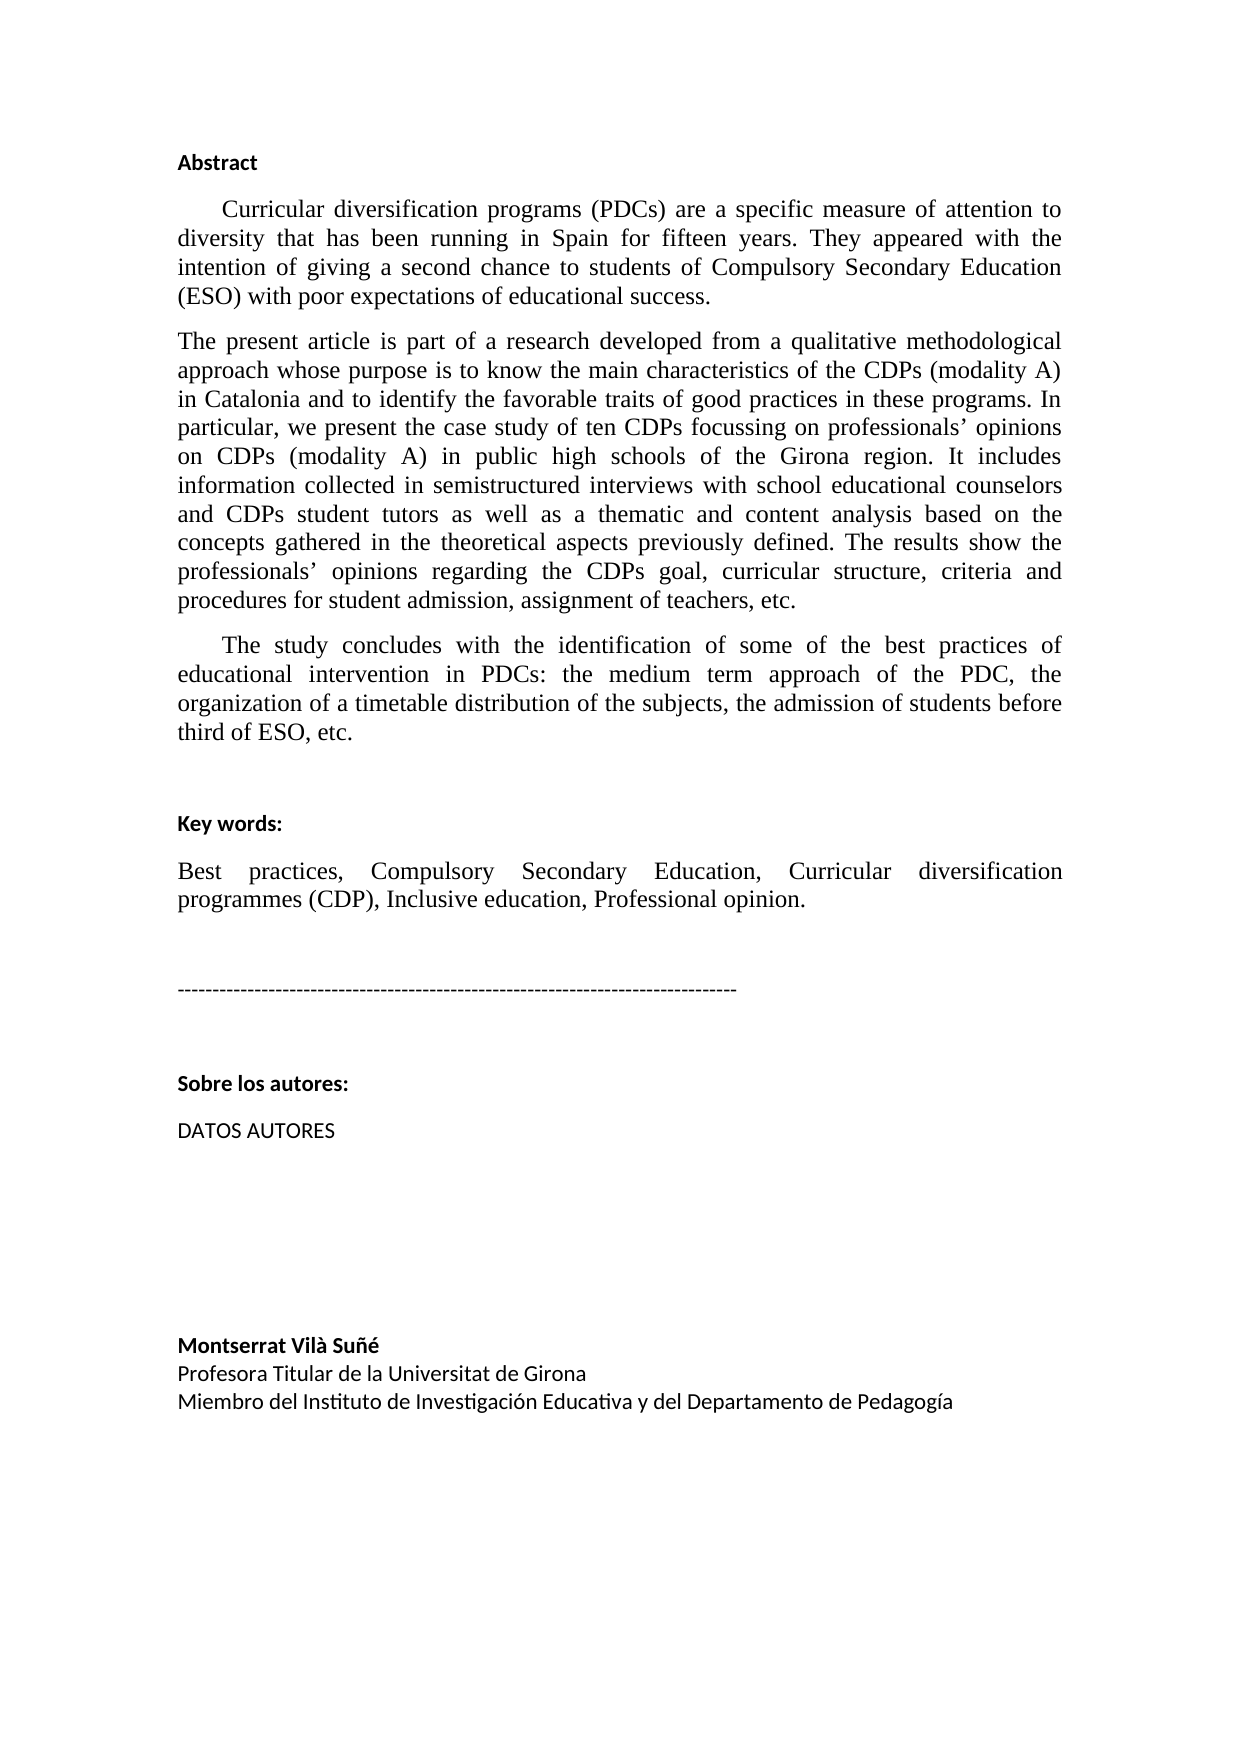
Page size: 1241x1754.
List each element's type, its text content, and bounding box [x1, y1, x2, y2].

text Miembro del Instituto de Investigación Educativa y del Departamento de Pedagogía [177, 1387, 1063, 1416]
text Best practices, Compulsory Secondary Education, Curricular diversification programmes (CDP), Inclusive education, Professional opinion. [177, 856, 1063, 913]
text Montserrat Vilà Suñé [177, 1331, 1063, 1359]
text The study concludes with the identification of some of the best practices of educational intervention in PDCs: the medium term approach of the PDC, the organization of a timetable distribution of the subjects, the admission of students before third of ESO, etc. [177, 630, 1063, 745]
text Curricular diversification programs (PDCs) are a specific measure of attention to diversity that has been running in Spain for fifteen years. They appeared with the intention of giving a second chance to students of Compulsory Secondary Education (ESO) with poor expectations of educational success. [177, 194, 1063, 309]
text Profesora Titular de la Universitat de Girona [177, 1359, 1063, 1387]
text Abstract [177, 148, 1063, 176]
text The present article is part of a research developed from a qualitative methodological approach whose purpose is to know the main characteristics of the CDPs (modality A) in Catalonia and to identify the favorable traits of good practices in these programs. In particular, we present the case study of ten CDPs focussing on professionals’ opinions on CDPs (modality A) in public high schools of the Girona region. It includes information collected in semistructured interviews with school educational counselors and CDPs student tutors as well as a thematic and content analysis based on the concepts gathered in the theoretical aspects previously defined. The results show the professionals’ opinions regarding the CDPs goal, curricular structure, criteria and procedures for student admission, assignment of teachers, etc. [177, 326, 1063, 614]
text -------------------------------------------------------------------------------- [177, 975, 1063, 1003]
text DATOS AUTORES [177, 1116, 1063, 1144]
text Key words: [177, 809, 1063, 837]
text Sobre los autores: [177, 1069, 1063, 1097]
